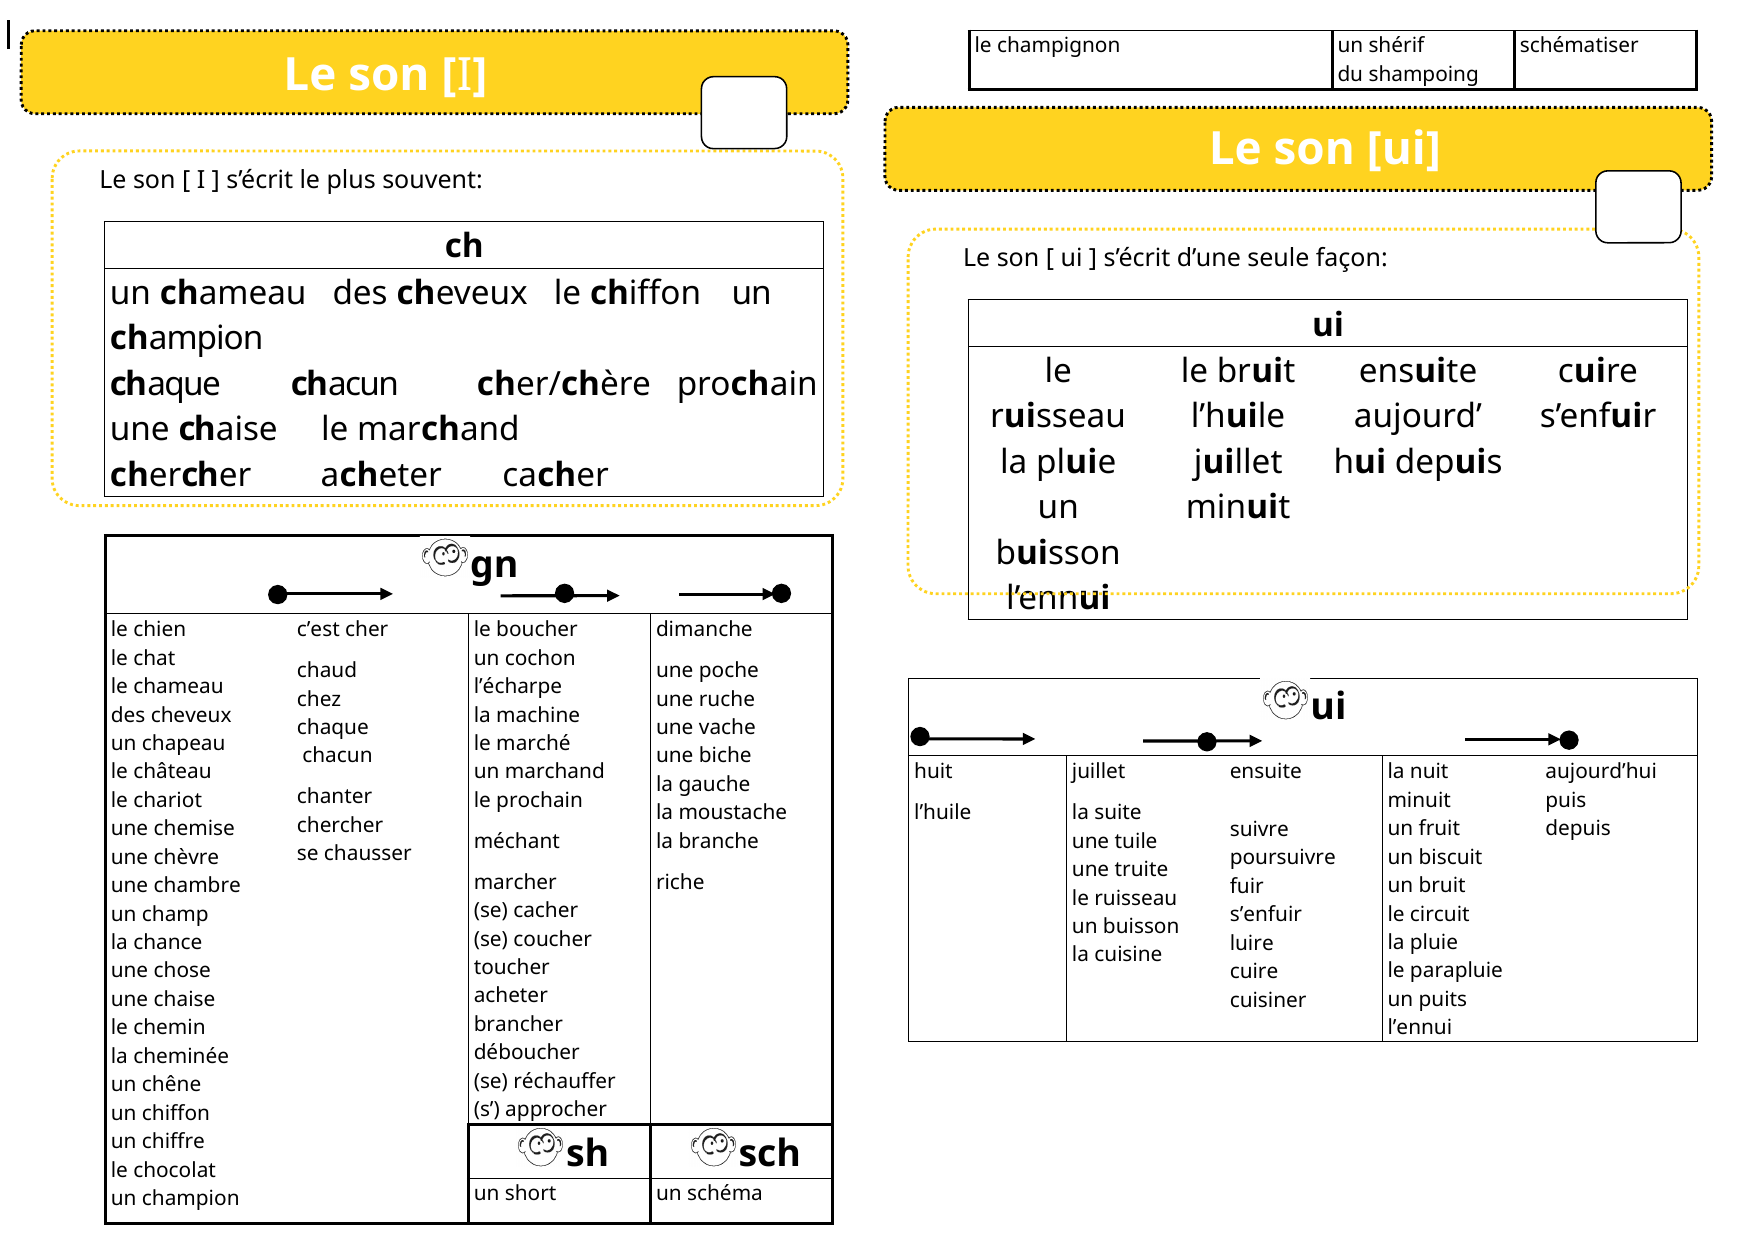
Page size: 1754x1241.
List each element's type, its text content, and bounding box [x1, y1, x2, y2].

text Le son [ ui ] s’écrit d’une seule façon: [943, 240, 1667, 274]
table_header ch [105, 222, 823, 268]
table_cell un schéma schématiser [1516, 31, 1695, 87]
table_header ui [969, 300, 1687, 346]
table_cell le bruit l’huile juillet minuit [1148, 347, 1328, 619]
table_cell ensuite aujourd’hui depuis [1328, 347, 1508, 619]
table_header ui [909, 679, 1697, 755]
table_cell un short un shérif du shampoing [470, 1179, 649, 1222]
text Le son [ I ] s’écrit le plus souvent: [79, 162, 803, 196]
picture [688, 1126, 739, 1167]
table_cell le chien le chat le chameau des cheveux un chapeau le château le chariot une chemise une chèvre une chambre un champ la chance une chose une chaise le chemin la cheminée un chêne un chiffon un chiffre le chocolat un champion le champignon [107, 614, 291, 1222]
table_cell huit l’huile [909, 756, 1066, 1041]
picture [1260, 678, 1311, 720]
table_cell juillet la suite une tuile une truite le ruisseau un buisson la cuisine [1067, 756, 1224, 1041]
table_cell cuire s’enfuir [1508, 347, 1687, 619]
table_cell aujourd’hui puis depuis [1540, 756, 1697, 1041]
table_cell un schéma schématiser [652, 1179, 831, 1222]
table_cell le boucher un cochon l’écharpe la machine le marché un marchand le prochain méchant marcher (se) cacher (se) coucher toucher acheter brancher déboucher (se) réchauffer (s’) approcher [469, 614, 650, 1123]
picture [419, 536, 470, 578]
table_cell un chameau des cheveux le chiffon un champion chaque chacun cher/chère prochain une chaise le marchand chercher acheter cacher [105, 269, 823, 496]
table_cell c’est cher chaud chez chaque chacun chanter chercher se chausser [291, 614, 468, 1222]
picture [515, 1126, 566, 1167]
table_cell la nuit minuit un fruit un biscuit un bruit le circuit la pluie le parapluie un puits l’ennui [1383, 756, 1540, 1041]
table_cell le ruisseau la pluie un buisson l’ennui [969, 347, 1148, 619]
table_cell sch [652, 1126, 831, 1177]
table_cell ensuite suivre poursuivre fuir s’enfuir luire cuire cuisiner [1224, 756, 1382, 1041]
table_header gn [107, 537, 831, 613]
table_cell un short un shérif du shampoing [1334, 31, 1513, 87]
table_cell sh [470, 1126, 649, 1177]
table_cell dimanche une poche une ruche une vache une biche la gauche la moustache la branche riche [651, 614, 831, 1123]
